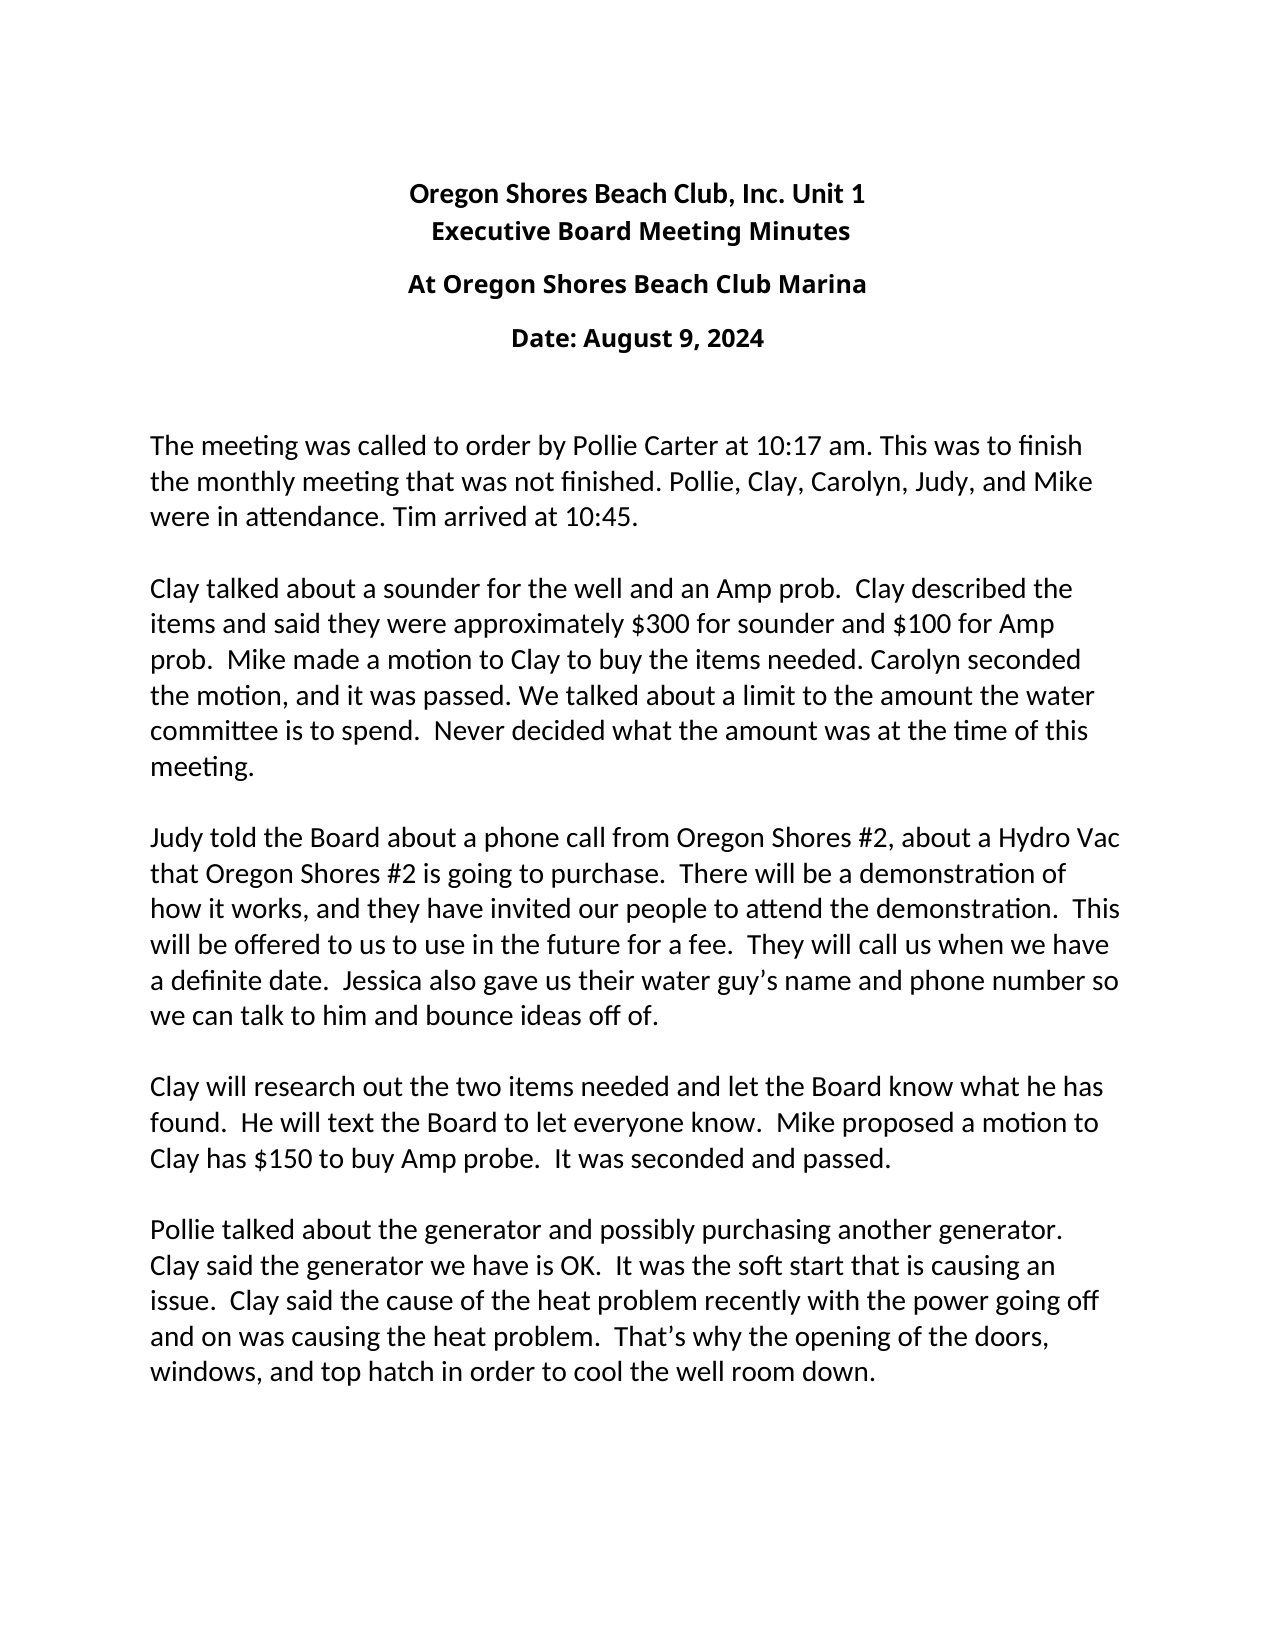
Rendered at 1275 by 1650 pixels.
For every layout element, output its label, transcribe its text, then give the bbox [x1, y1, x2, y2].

text The meeting was called to order by Pollie Carter at 10:17 am. This was to finish the monthly meeting that was not finished. Pollie, Clay, Carolyn, Judy, and Mike were in attendance. Tim arrived at 10:45. [150, 427, 1125, 534]
subtitle Oregon Shores Beach Club, Inc. Unit 1 [150, 175, 1125, 211]
text Clay talked about a sounder for the well and an Amp prob. Clay described the items and said they were approximately $300 for sounder and $100 for Amp prob. Mike made a motion to Clay to buy the items needed. Carolyn seconded the motion, and it was passed. We talked about a limit to the amount the water committee is to spend. Never decided what the amount was at the time of this meeting. [150, 570, 1125, 783]
text Pollie talked about the generator and possibly purchasing another generator. Clay said the generator we have is OK. It was the soft start that is causing an issue. Clay said the cause of the heat problem recently with the power going off and on was causing the heat problem. That’s why the opening of the doors, windows, and top hatch in order to cool the well room down. [150, 1211, 1125, 1389]
text Date: August 9, 2024 [150, 320, 1125, 354]
text Judy told the Board about a phone call from Oregon Shores #2, about a Hydro Vac that Oregon Shores #2 is going to purchase. There will be a demonstration of how it works, and they have invited our people to attend the demonstration. This will be offered to us to use in the future for a fee. They will call us when we have a definite date. Jessica also gave us their water guy’s name and phone number so we can talk to him and bounce ideas off of. [150, 819, 1125, 1033]
text Executive Board Meeting Minutes [150, 213, 1125, 247]
text At Oregon Shores Beach Club Marina [150, 267, 1125, 301]
text Clay will research out the two items needed and let the Board know what he has found. He will text the Board to let everyone know. Mike proposed a motion to Clay has $150 to buy Amp probe. It was seconded and passed. [150, 1068, 1125, 1175]
